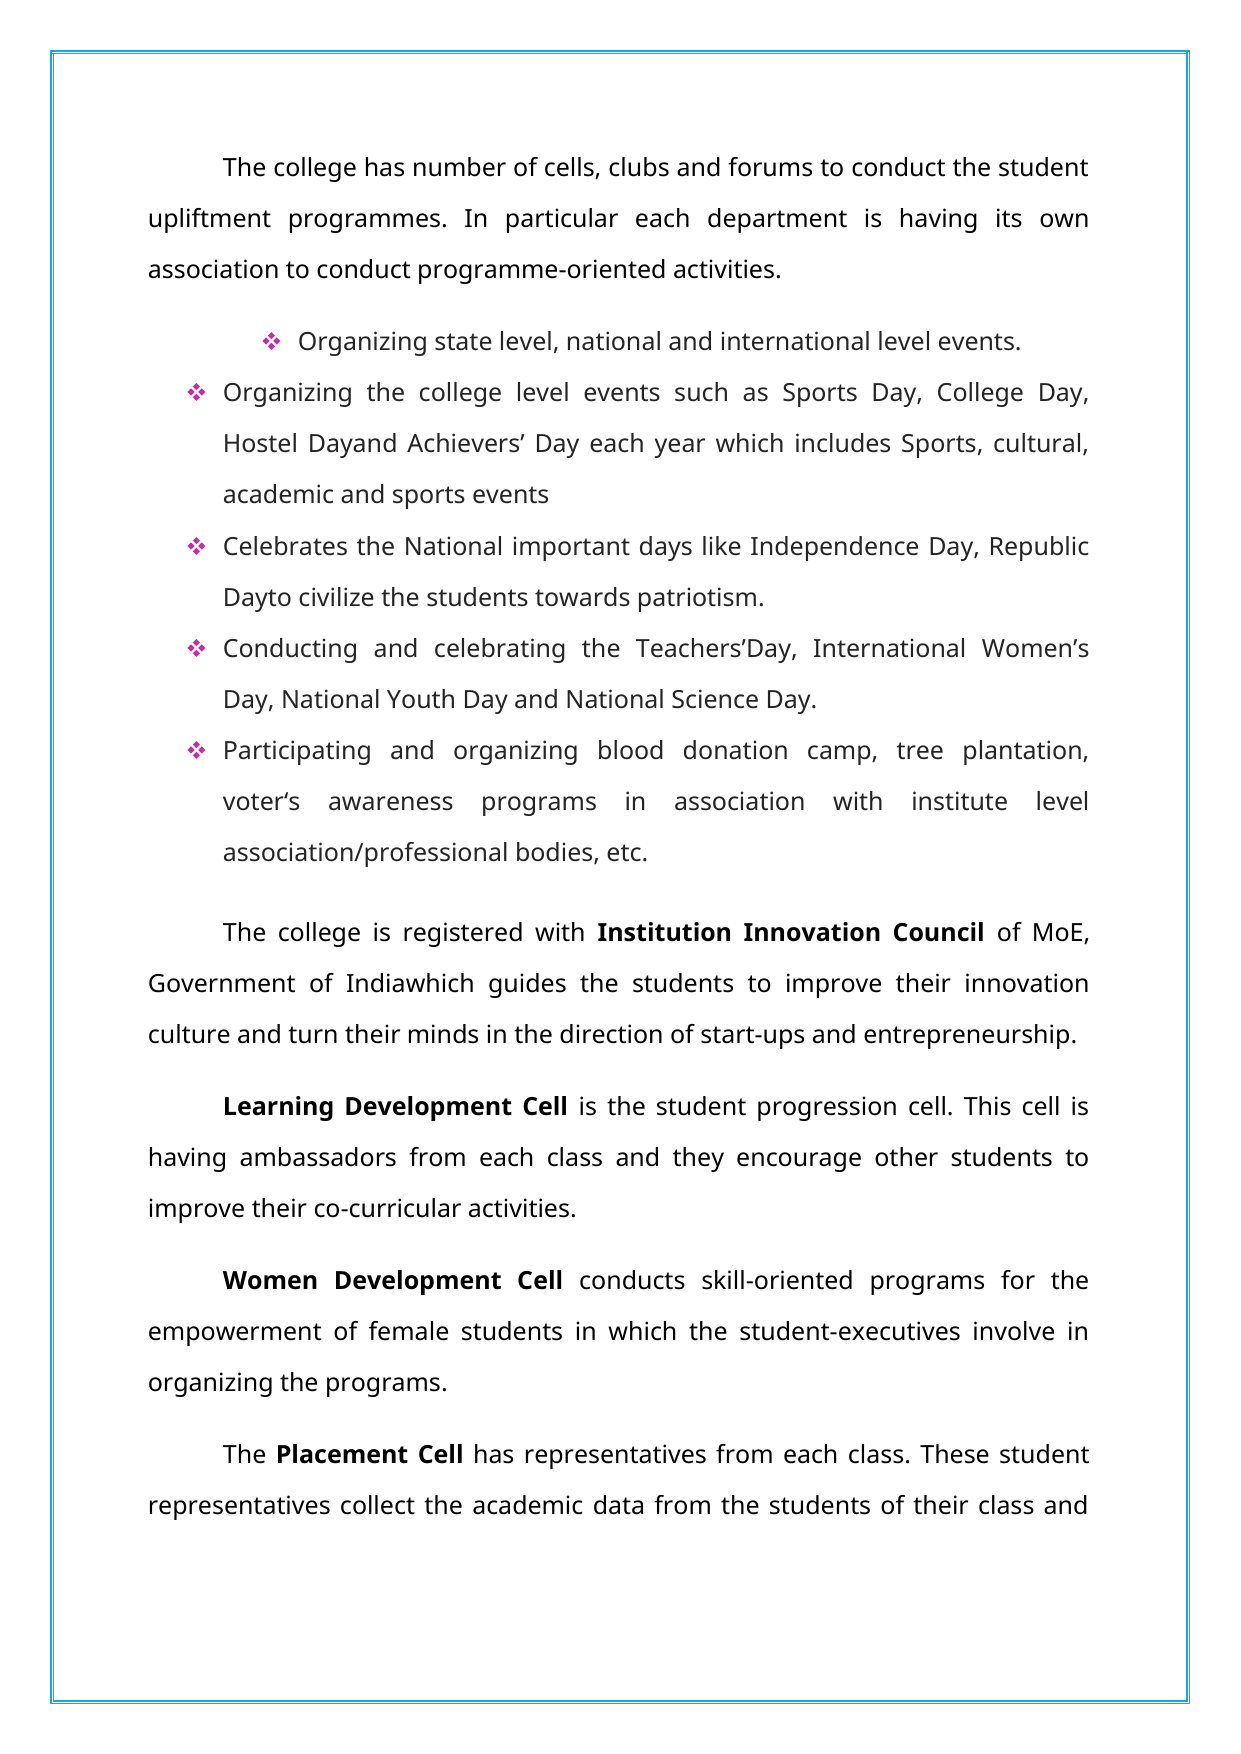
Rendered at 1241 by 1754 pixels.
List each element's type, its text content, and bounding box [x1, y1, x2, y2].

text The college has number of cells, clubs and forums to conduct the student upliftment programmes. In particular each department is having its own association to conduct programme-oriented activities. [148, 150, 1090, 286]
list Organizing state level, national and international level events. [260, 324, 1090, 358]
list Organizing the college level events such as Sports Day, College Day, Hostel Dayand Achievers’ Day each year which includes Sports, cultural, academic and sports events [185, 375, 1090, 511]
text Women Development Cell conducts skill-oriented programs for the empowerment of female students in which the student-executives involve in organizing the programs. [148, 1262, 1090, 1399]
list Conducting and celebrating the Teachers’Day, International Women’s Day, National Youth Day and National Science Day. [185, 630, 1090, 715]
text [148, 1436, 1090, 1522]
text The college is registered with Institution Innovation Council of MoE, Government of Indiawhich guides the students to improve their innovation culture and turn their minds in the direction of start-ups and entrepreneurship. [148, 914, 1090, 1051]
list Celebrates the National important days like Independence Day, Republic Dayto civilize the students towards patriotism. [185, 528, 1090, 613]
text Learning Development Cell is the student progression cell. This cell is having ambassadors from each class and they encourage other students to improve their co-curricular activities. [148, 1088, 1090, 1225]
list Participating and organizing blood donation camp, tree plantation, voter‘s awareness programs in association with institute level association/professional bodies, etc. [185, 732, 1090, 868]
